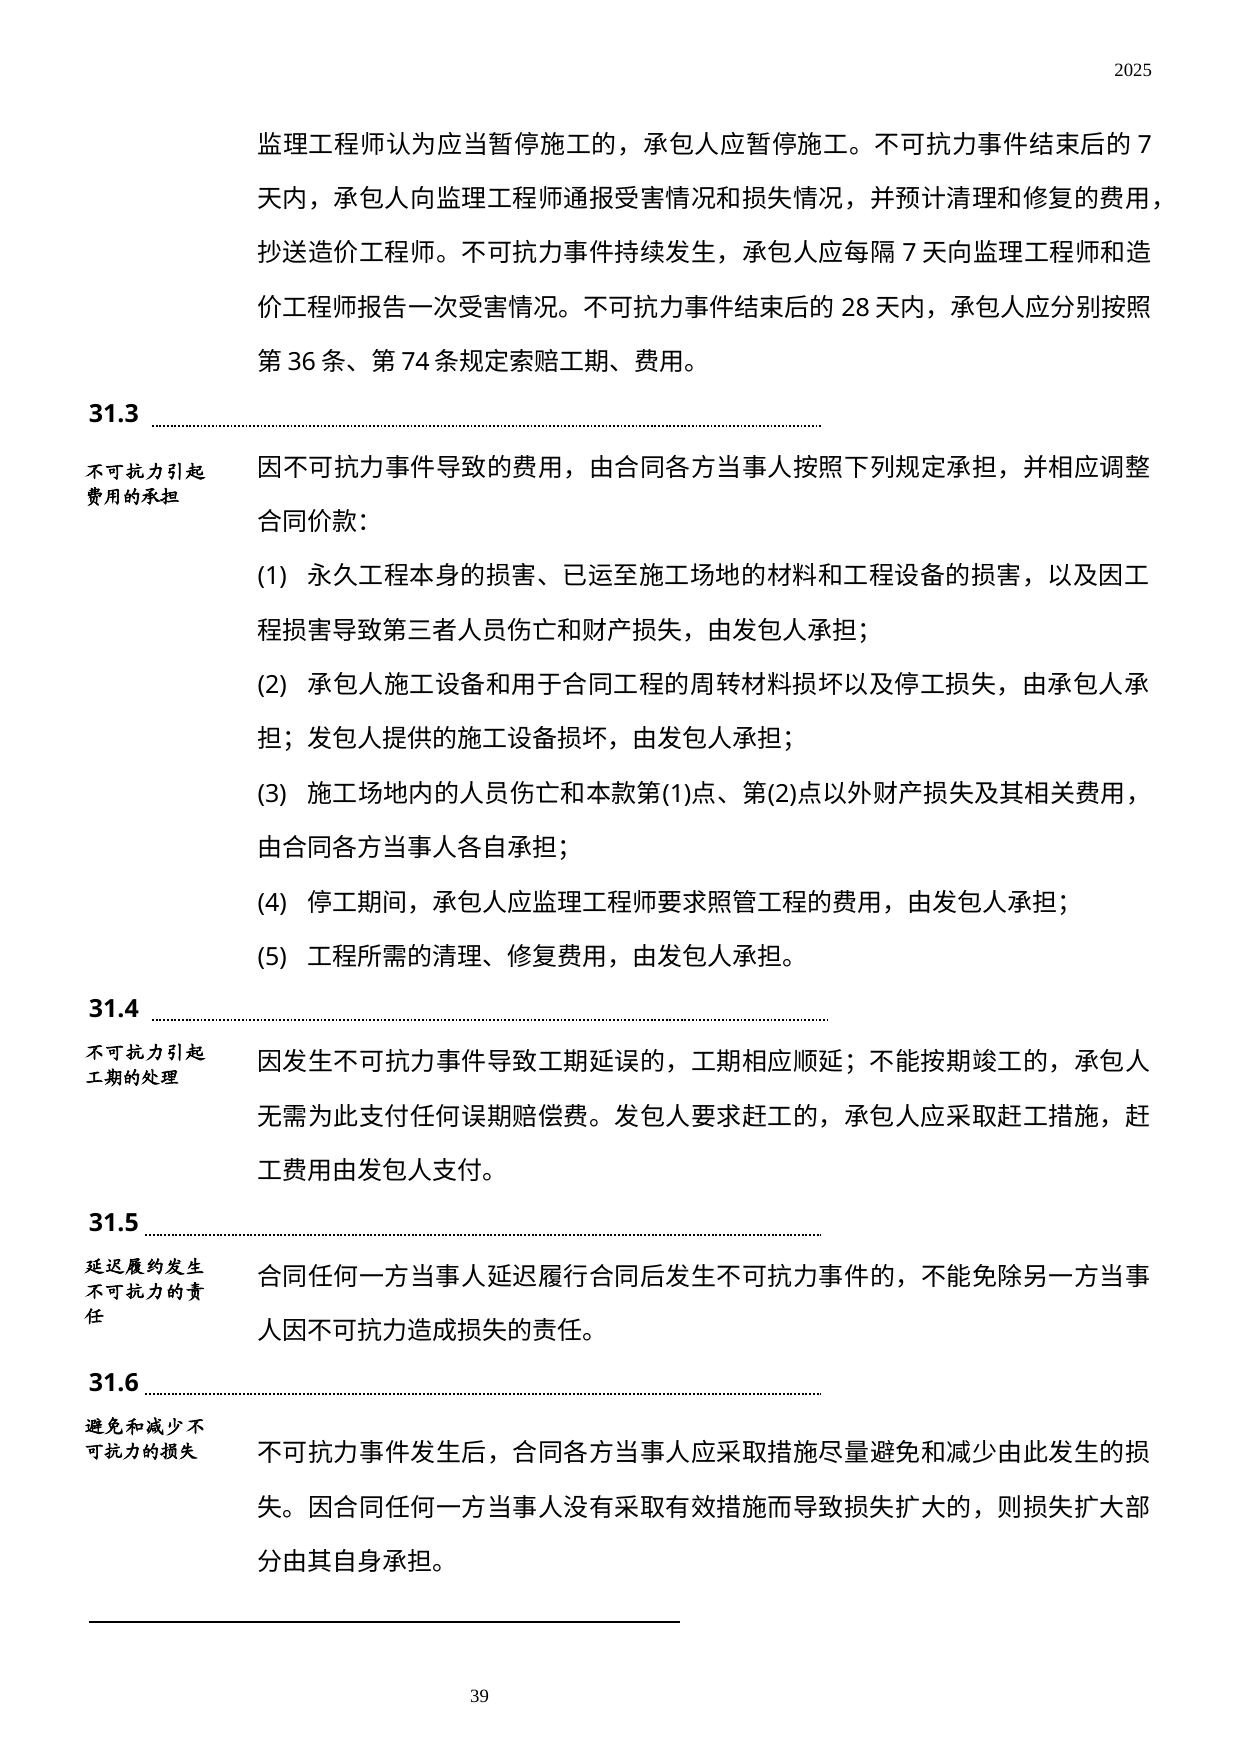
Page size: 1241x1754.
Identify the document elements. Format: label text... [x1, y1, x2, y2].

text 合同任何一方当事人延迟履行合同后发生不可抗力事件的，不能免除另一方当事人因不可抗力造成损失的责任。 [257, 1256, 1152, 1347]
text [257, 124, 1152, 378]
text 31.6 [89, 1365, 1152, 1399]
text 31.4 [89, 991, 1152, 1025]
text 因发生不可抗力事件导致工期延误的，工期相应顺延；不能按期竣工的，承包人无需为此支付任何误期赔偿费。发包人要求赶工的，承包人应采取赶工措施，赶工费用由发包人支付。 [257, 1042, 1152, 1187]
text 31.3 [89, 396, 1152, 430]
text 不可抗力事件发生后，合同各方当事人应采取措施尽量避免和减少由此发生的损失。因合同任何一方当事人没有采取有效措施而导致损失扩大的，则损失扩大部分由其自身承担。 [257, 1433, 1152, 1578]
text 因不可抗力事件导致的费用，由合同各方当事人按照下列规定承担，并相应调整合同价款： [257, 447, 1152, 538]
list 施工场地内的人员伤亡和本款第(1)点、第(2)点以外财产损失及其相关费用，由合同各方当事人各自承担； [257, 773, 1152, 864]
list 工程所需的清理、修复费用，由发包人承担。 [257, 936, 1152, 973]
text 31.5 [89, 1205, 1152, 1239]
list 永久工程本身的损害、已运至施工场地的材料和工程设备的损害，以及因工程损害导致第三者人员伤亡和财产损失，由发包人承担； [257, 556, 1152, 646]
list 承包人施工设备和用于合同工程的周转材料损坏以及停工损失，由承包人承担；发包人提供的施工设备损坏，由发包人承担； [257, 664, 1152, 755]
list 停工期间，承包人应监理工程师要求照管工程的费用，由发包人承担； [257, 882, 1152, 918]
